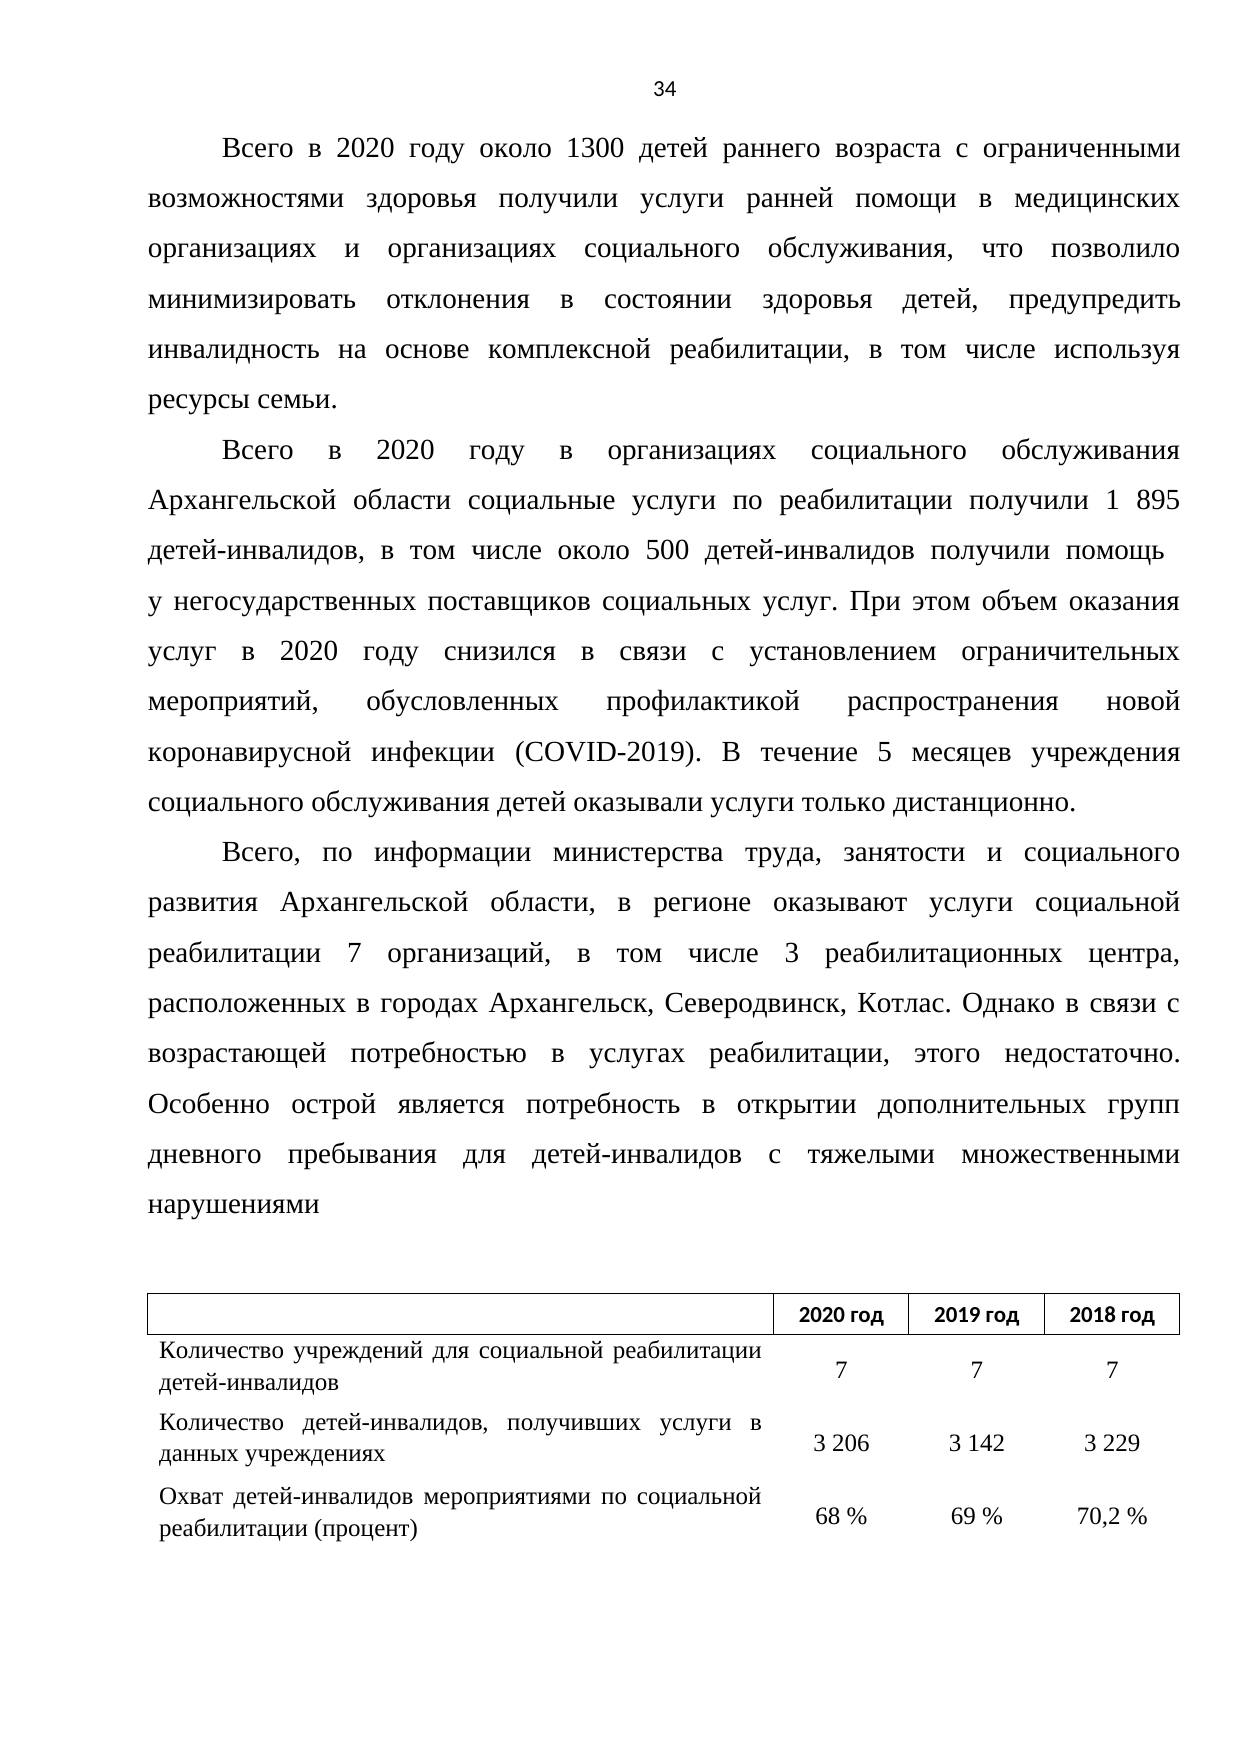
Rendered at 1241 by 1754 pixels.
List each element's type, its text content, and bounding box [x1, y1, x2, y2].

text Всего в 2020 году в организациях социального обслуживания Архангельской области социальные услуги по реабилитации получили 1 895 детей-инвалидов, в том числе около 500 детей-инвалидов получили помощь у негосударственных поставщиков социальных услуг. При этом объем оказания услуг в 2020 году снизился в связи с установлением ограничительных мероприятий, обусловленных профилактикой распространения новой коронавирусной инфекции (COVID-2019). В течение 5 месяцев учреждения социального обслуживания детей оказывали услуги только дистанционно. [148, 432, 1181, 817]
table_cell 69 % [909, 1481, 1044, 1552]
table_cell 68 % [774, 1481, 909, 1552]
table_cell Количество детей-инвалидов, получивших услуги в данных учреждениях [148, 1407, 773, 1481]
text Всего, по информации министерства труда, занятости и социального развития Архангельской области, в регионе оказывают услуги социальной реабилитации 7 организаций, в том числе 3 реабилитационных центра, расположенных в городах Архангельск, Северодвинск, Котлас. Однако в связи с возрастающей потребностью в услугах реабилитации, этого недостаточно. Особенно острой является потребность в открытии дополнительных групп дневного пребывания для детей-инвалидов с тяжелыми множественными нарушениями [148, 834, 1181, 1220]
table_cell 3 206 [774, 1407, 909, 1481]
table_header 2019 год [909, 1294, 1044, 1334]
table_cell 7 [774, 1335, 909, 1407]
table_cell 3 229 [1044, 1407, 1180, 1481]
table_header [148, 1294, 773, 1334]
table_cell 7 [1044, 1335, 1180, 1407]
table_cell Охват детей-инвалидов мероприятиями по социальной реабилитации (процент) [148, 1481, 773, 1552]
text Всего в 2020 году около 1300 детей раннего возраста с ограниченными возможностями здоровья получили услуги ранней помощи в медицинских организациях и организациях социального обслуживания, что позволило минимизировать отклонения в состоянии здоровья детей, предупредить инвалидность на основе комплексной реабилитации, в том числе используя ресурсы семьи. [148, 130, 1181, 415]
table_cell 70,2 % [1044, 1481, 1180, 1552]
table_header 2020 год [774, 1294, 908, 1334]
table_cell 3 142 [909, 1407, 1044, 1481]
table_header 2018 год [1045, 1294, 1179, 1334]
table_cell 7 [909, 1335, 1044, 1407]
table_cell Количество учреждений для социальной реабилитации детей-инвалидов [148, 1335, 773, 1407]
